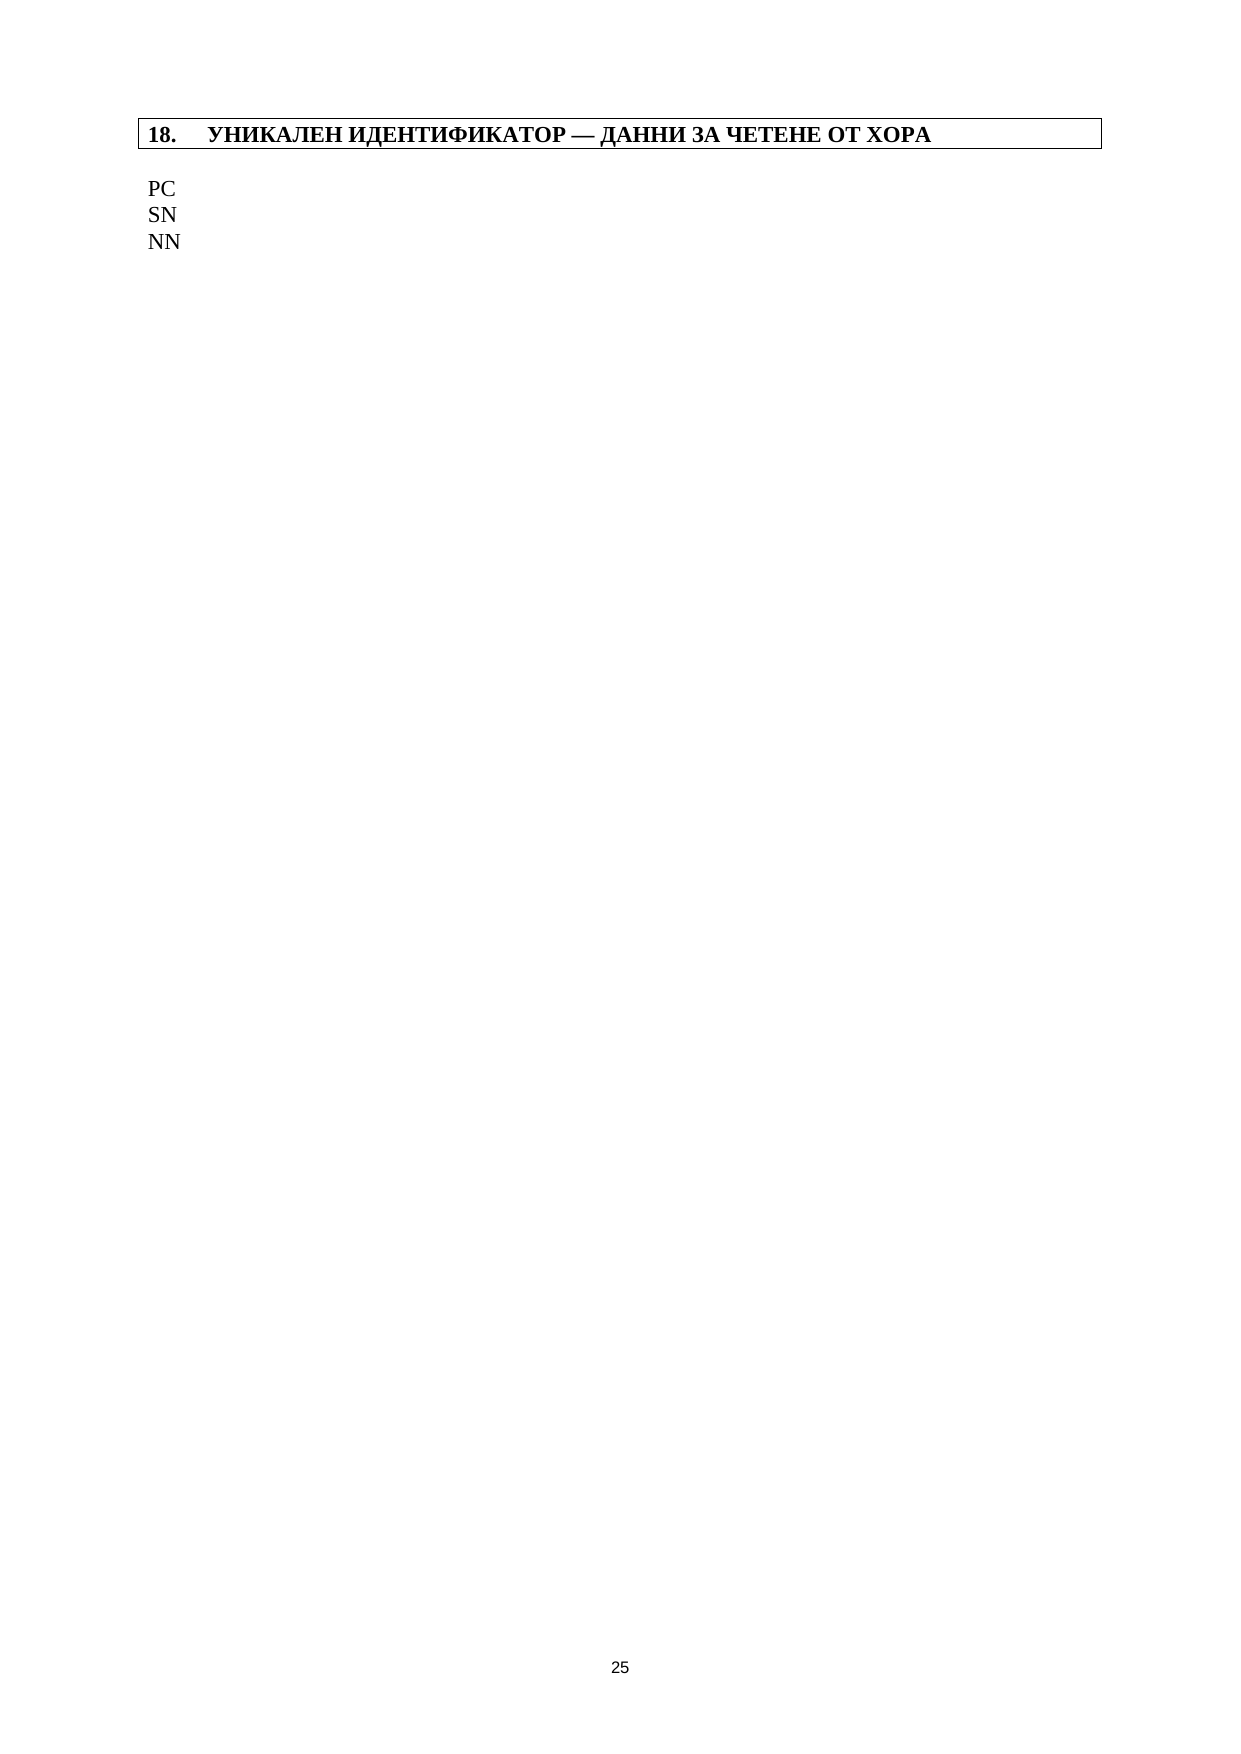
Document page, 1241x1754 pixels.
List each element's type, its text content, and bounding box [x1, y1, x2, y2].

text 18. УНИКАЛЕН ИДЕНТИФИКАТОР — ДАННИ ЗА ЧЕТЕНЕ ОТ ХОРА [139, 119, 1101, 148]
text NN [148, 228, 1092, 254]
text SN [148, 201, 1092, 228]
text PC [148, 175, 1092, 201]
